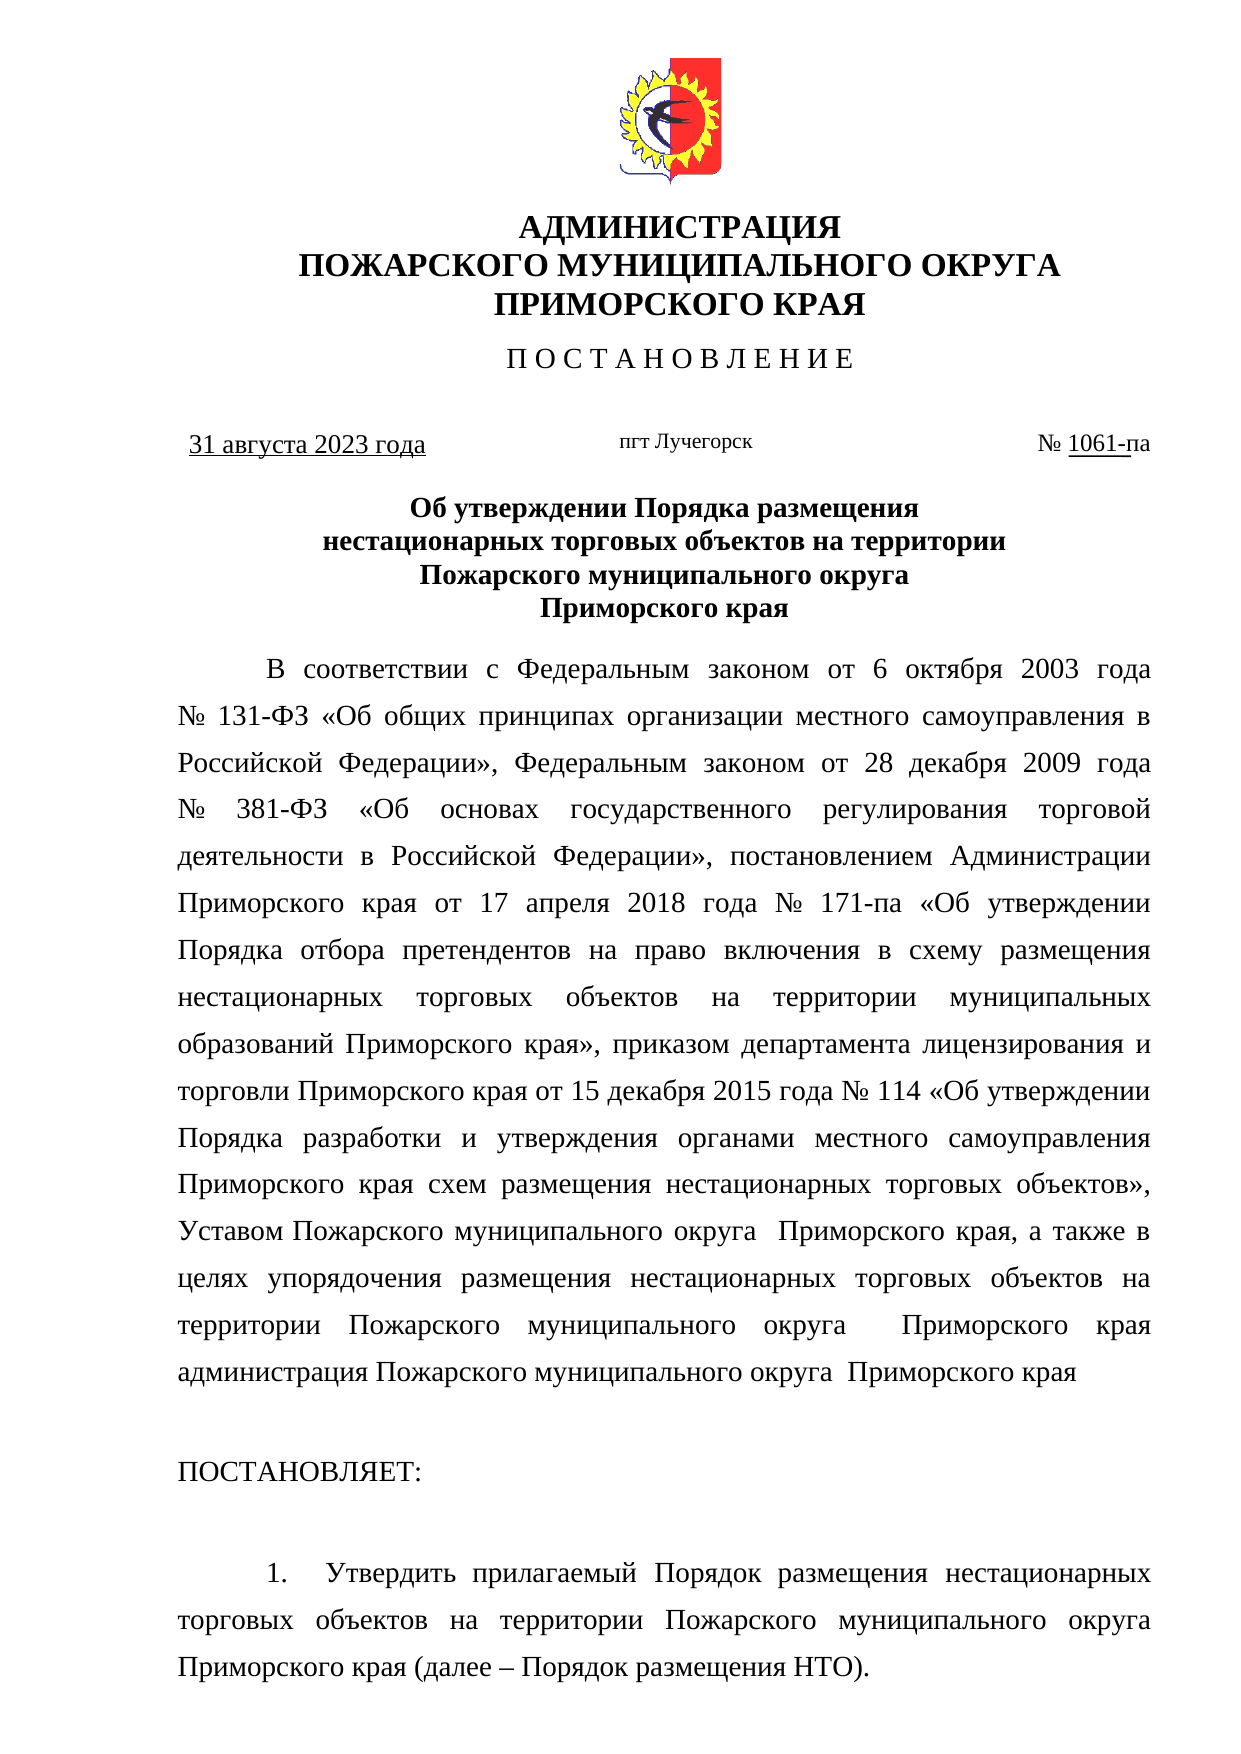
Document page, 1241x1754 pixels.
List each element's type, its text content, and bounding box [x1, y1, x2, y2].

text Приморского края [177, 591, 1152, 624]
table_cell № 1061-па [901, 428, 1196, 490]
text ПОСТАНОВЛЯЕТ: [177, 1454, 1152, 1488]
text нестационарных торговых объектов на территории [177, 523, 1152, 557]
table_header [177, 47, 1182, 178]
text В соответствии с Федеральным законом от 6 октября 2003 года № 131-ФЗ «Об общих принципах организации местного самоуправления в Российской Федерации», Федеральным законом от 28 декабря 2009 года № 381-ФЗ «Об основах государственного регулирования торговой деятельности в Российской Федерации», постановлением Администрации Приморского края от 17 апреля 2018 года № 171-па «Об утверждении Порядка отбора претендентов на право включения в схему размещения нестационарных торговых объектов на территории муниципальных образований Приморского края», приказом департамента лицензирования и торговли Приморского края от 15 декабря 2015 года № 114 «Об утверждении Порядка разработки и утверждения органами местного самоуправления Приморского края схем размещения нестационарных торговых объектов», Уставом Пожарского муниципального округа Приморского края, а также в целях упорядочения размещения нестационарных торговых объектов на территории Пожарского муниципального округа Приморского края администрация Пожарского муниципального округа Приморского края [177, 651, 1152, 1388]
table_cell АДМИНИСТРАЦИЯ ПОЖАРСКОГО МУНИЦИПАЛЬНОГО ОКРУГА ПРИМОРСКОГО КРАЯ [177, 179, 1182, 341]
table_cell П О С Т А Н О В Л Е Н И Е [177, 341, 1182, 428]
list Утвердить прилагаемый Порядок размещения нестационарных торговых объектов на территории Пожарского муниципального округа Приморского края (далее – Порядок размещения НТО). [177, 1555, 1152, 1682]
table_cell 31 августа 2023 года [177, 428, 470, 490]
text Пожарского муниципального округа [177, 557, 1152, 591]
table_cell пгт Лучегорск [470, 428, 901, 490]
text Об утверждении Порядка размещения [177, 490, 1152, 523]
